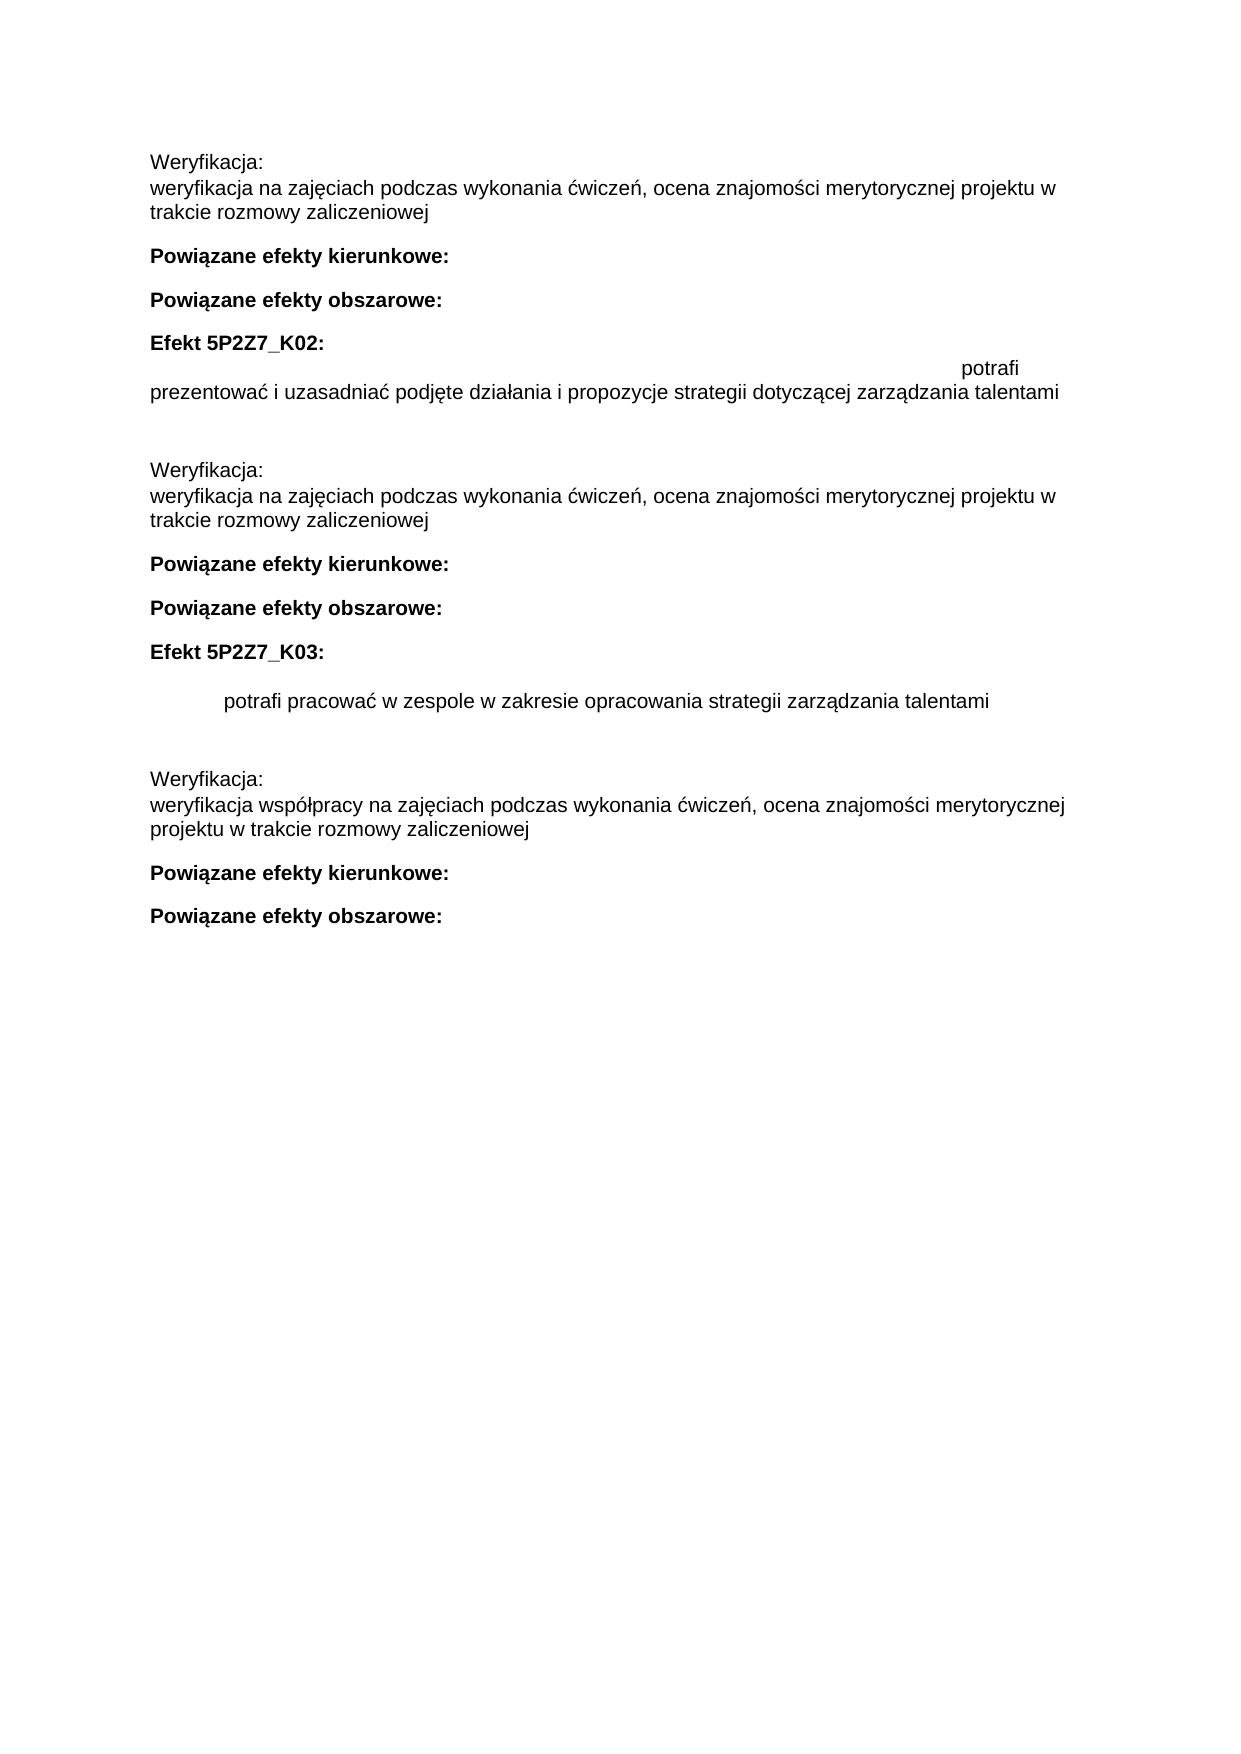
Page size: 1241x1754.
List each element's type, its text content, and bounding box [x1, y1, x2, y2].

text Powiązane efekty obszarowe: [150, 596, 1090, 620]
text Efekt 5P2Z7_K02: [150, 331, 1090, 355]
text weryfikacja na zajęciach podczas wykonania ćwiczeń, ocena znajomości merytorycznej projektu w trakcie rozmowy zaliczeniowej [150, 176, 1090, 224]
text Efekt 5P2Z7_K03: [150, 639, 1090, 663]
text Weryfikacja: [150, 767, 1090, 791]
text potrafi pracować w zespole w zakresie opracowania strategii zarządzania talentami [150, 664, 1090, 760]
text Powiązane efekty kierunkowe: [150, 860, 1090, 884]
text Powiązane efekty kierunkowe: [150, 244, 1090, 268]
text Powiązane efekty kierunkowe: [150, 552, 1090, 576]
text Weryfikacja: [150, 458, 1090, 482]
text Powiązane efekty obszarowe: [150, 287, 1090, 311]
text Weryfikacja: [150, 150, 1090, 174]
text Powiązane efekty obszarowe: [150, 904, 1090, 928]
text potrafi prezentować i uzasadniać podjęte działania i propozycje strategii dotyczącej zarządzania talentami [150, 356, 1090, 452]
text weryfikacja współpracy na zajęciach podczas wykonania ćwiczeń, ocena znajomości merytorycznej projektu w trakcie rozmowy zaliczeniowej [150, 793, 1090, 841]
text weryfikacja na zajęciach podczas wykonania ćwiczeń, ocena znajomości merytorycznej projektu w trakcie rozmowy zaliczeniowej [150, 484, 1090, 532]
